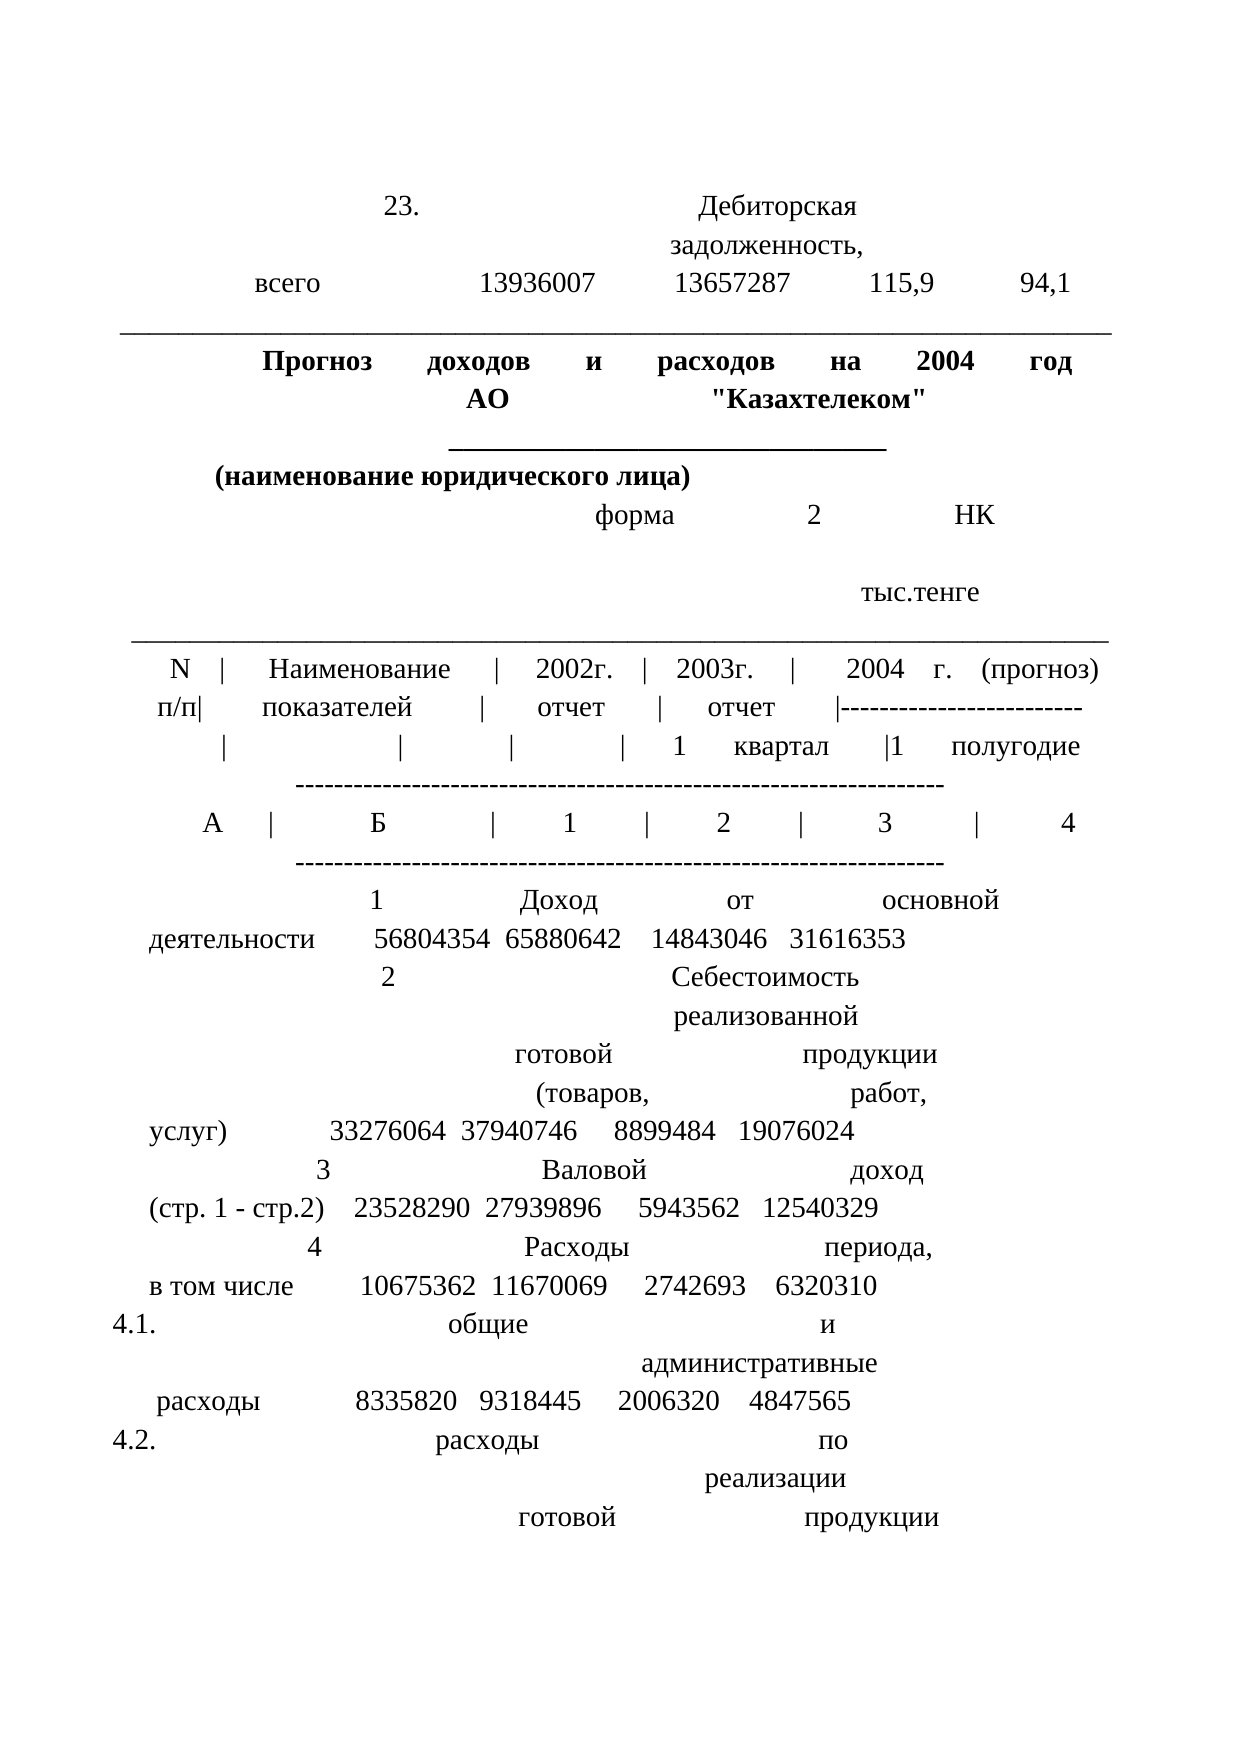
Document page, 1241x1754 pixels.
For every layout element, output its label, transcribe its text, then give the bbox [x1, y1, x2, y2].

text 2 Себестоимость реализованной готовой продукции (товаров, работ, услуг) 33276064 37940746 8899484 19076024 [112, 959, 1128, 1147]
text 4 Расходы периода, в том числе 10675362 11670069 2742693 6320310 [112, 1229, 1128, 1301]
text форма 2 НК тыс.тенге ___________________________________________________________________ N | Наименование | 2002г. | 2003г. | 2004 г. (прогноз) п/п| показателей | отчет | отчет |------------------------- | | | | 1 квартал |1 полугодие ------------------------------------------------------------------- А | Б | 1 | 2 | 3 | 4 ------------------------------------------------------------------- 1 Доход от основной деятельности 56804354 65880642 14843046 31616353 [112, 497, 1128, 954]
text 4.1. общие и административные расходы 8335820 9318445 2006320 4847565 [112, 1306, 1128, 1417]
text 3 Валовой доход (стр. 1 - стр.2) 23528290 27939896 5943562 12540329 [112, 1152, 1128, 1224]
text Прогноз доходов и расходов на 2004 год АО "Казахтелеком" ______________________________ (наименование юридического лица) [112, 343, 1128, 492]
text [112, 1422, 1128, 1532]
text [112, 150, 1128, 338]
